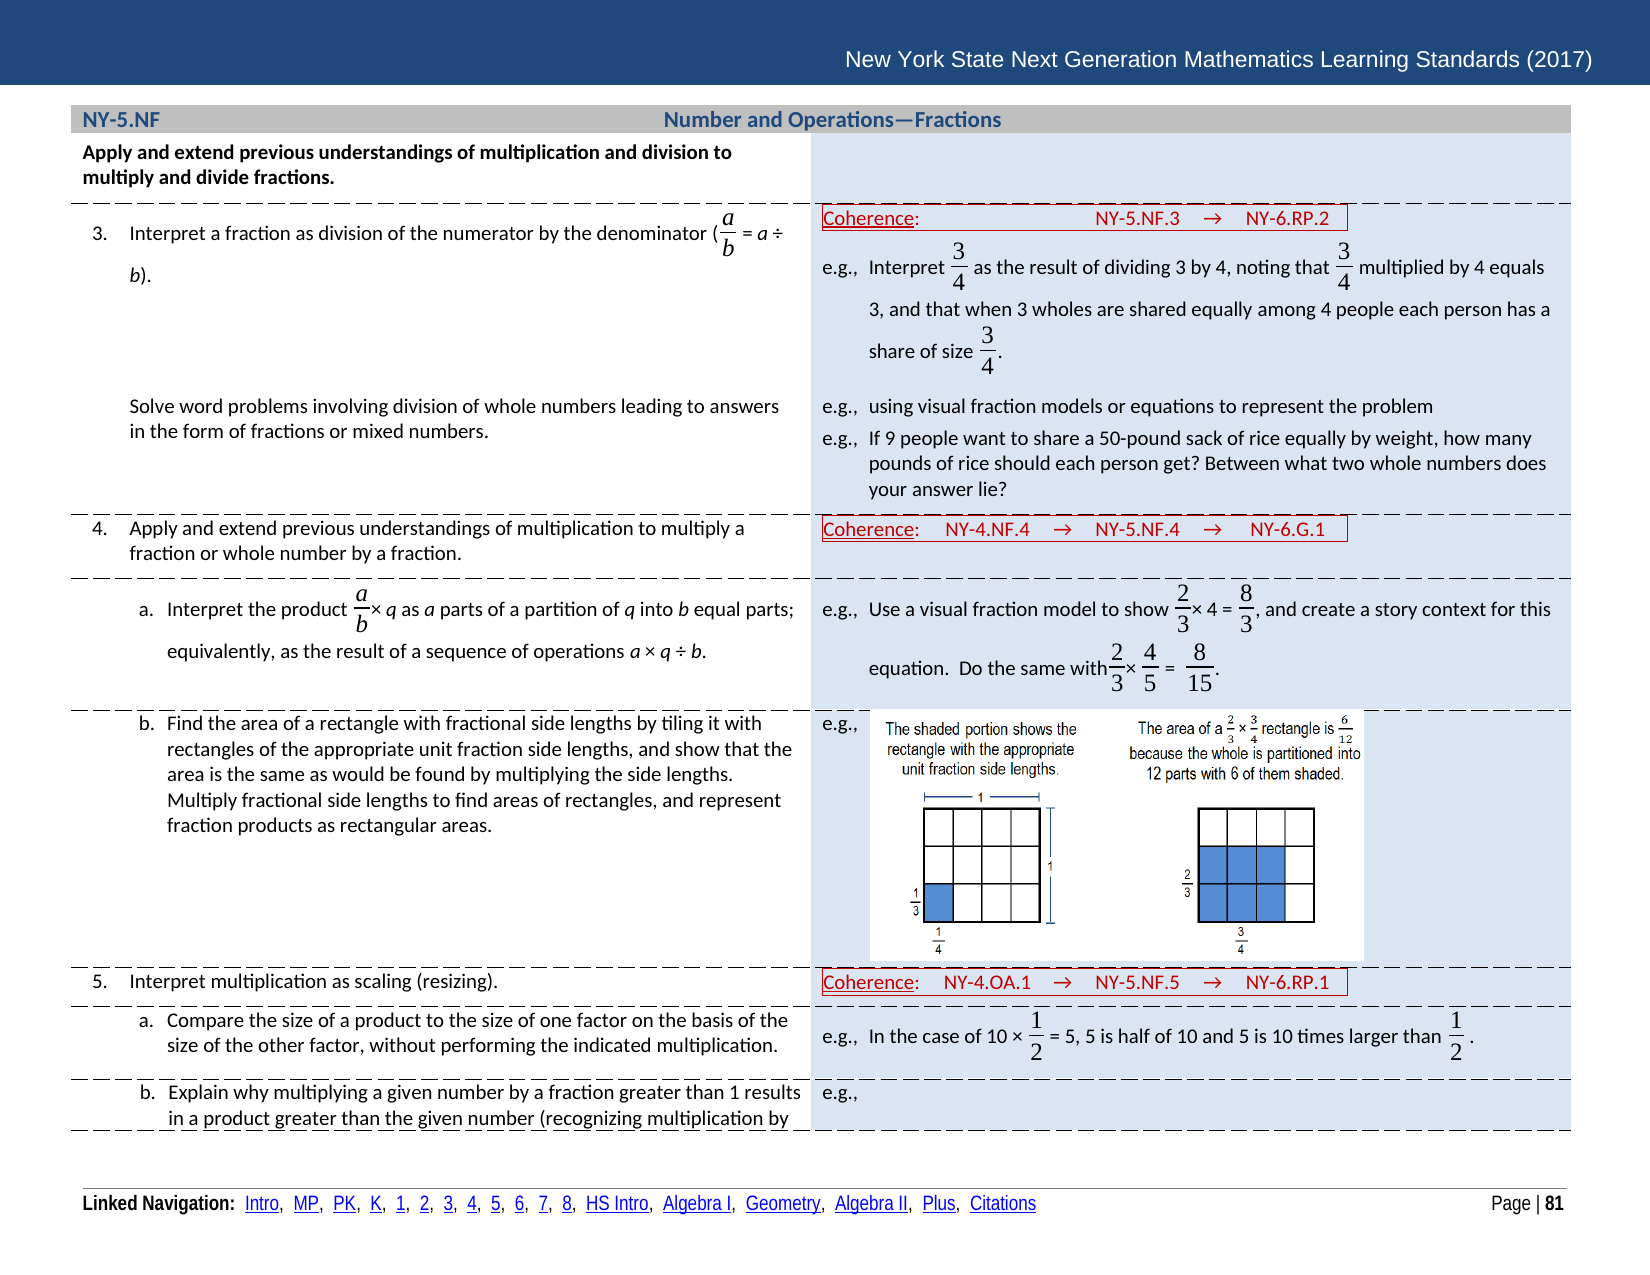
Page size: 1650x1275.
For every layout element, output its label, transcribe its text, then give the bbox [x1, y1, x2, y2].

table_cell e.g., Interpret as the result of dividing 3 by 4, noting that multiplied by 4 equals 3, and that when 3 wholes are shared equally among 4 people each person has a share of size . [811, 203, 1571, 393]
table_cell e.g., In the case of 10 × = 5, 5 is half of 10 and 5 is 10 times larger than . [811, 1006, 1571, 1078]
table_cell [811, 133, 1571, 203]
table_cell Apply and extend previous understandings of multiplication and division to multiply and divide fractions. [71, 133, 811, 203]
table_cell [811, 514, 1571, 578]
table_cell Apply and extend previous understandings of multiplication to multiply a fraction or whole number by a fraction. [71, 514, 811, 578]
table_cell e.g., [811, 710, 870, 967]
picture [870, 710, 1365, 961]
table_cell [811, 967, 1571, 1006]
table_header NY-5.NF Number and Operations—Fractions [71, 105, 1571, 133]
table_cell e.g., Use a visual fraction model to show × 4 = , and create a story context for this equation. Do the same with× = . [811, 578, 1571, 709]
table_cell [811, 1079, 1571, 1130]
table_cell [71, 1079, 811, 1130]
table_cell e.g., using visual fraction models or equations to represent the problem e.g., If 9 people want to share a 50-pound sack of rice equally by weight, how many pounds of rice should each person get? Between what two whole numbers does your answer lie? [811, 393, 1571, 514]
table_cell Interpret the product × q as a parts of a partition of q into b equal parts; equivalently, as the result of a sequence of operations a × q ÷ b. [71, 578, 811, 709]
table_cell [870, 710, 1571, 967]
table_cell Compare the size of a product to the size of one factor on the basis of the size of the other factor, without performing the indicated multiplication. [71, 1006, 811, 1078]
table_cell Solve word problems involving division of whole numbers leading to answers in the form of fractions or mixed numbers. [71, 393, 811, 514]
table_cell Interpret multiplication as scaling (resizing). [71, 967, 811, 1006]
table_cell Find the area of a rectangle with fractional side lengths by tiling it with rectangles of the appropriate unit fraction side lengths, and show that the area is the same as would be found by multiplying the side lengths. Multiply fractional side lengths to find areas of rectangles, and represent fraction products as rectangular areas. [71, 710, 811, 967]
table_cell Interpret a fraction as division of the numerator by the denominator ( = a ÷ b). [71, 203, 811, 393]
